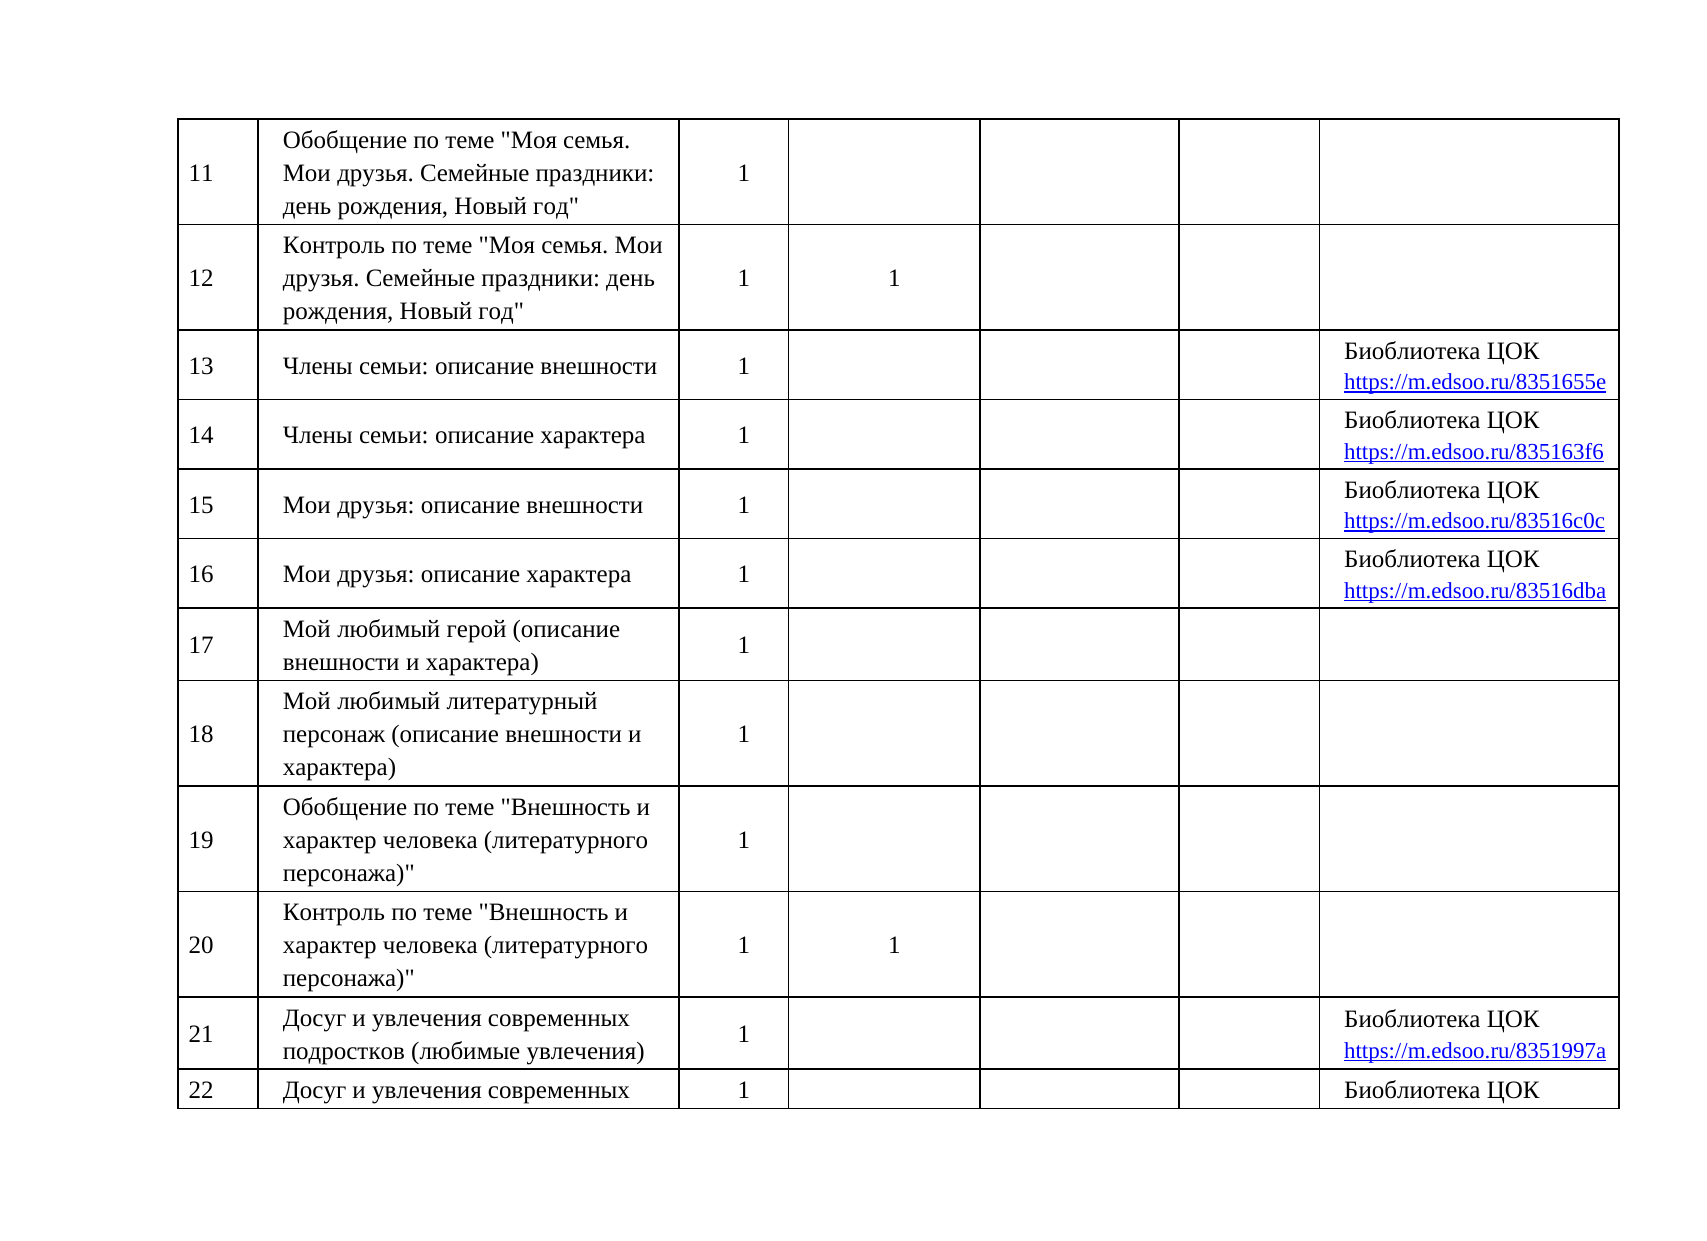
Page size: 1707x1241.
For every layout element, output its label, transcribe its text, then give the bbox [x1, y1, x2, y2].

table_cell [981, 1070, 1178, 1108]
table_cell 1 [680, 331, 788, 398]
table_cell [789, 787, 979, 891]
table_cell [981, 120, 1178, 223]
table_cell [1180, 892, 1319, 996]
table_cell [1180, 400, 1319, 468]
table_cell [789, 1070, 979, 1108]
table_cell Члены семьи: описание внешности [259, 331, 678, 398]
table_cell 15 [179, 470, 257, 538]
table_cell [1180, 331, 1319, 398]
table_cell 17 [179, 609, 257, 680]
table_cell [789, 998, 979, 1068]
table_cell Мои друзья: описание внешности [259, 470, 678, 538]
table_cell 1 [680, 681, 788, 785]
table_cell Биоблиотека ЦОК https://m.edsoo.ru/83516c0c [1320, 470, 1618, 538]
table_cell Контроль по теме "Внешность и характер человека (литературного персонажа)" [259, 892, 678, 996]
table_cell [789, 609, 979, 680]
table_cell 22 [179, 1070, 257, 1108]
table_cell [1320, 1070, 1618, 1108]
table_cell [1320, 892, 1618, 996]
table_cell [1320, 225, 1618, 329]
table_cell Биоблиотека ЦОК https://m.edsoo.ru/8351655e [1320, 331, 1618, 398]
table_cell Обобщение по теме "Моя семья. Мои друзья. Семейные праздники: день рождения, Новый год" [259, 120, 678, 223]
table_cell [981, 539, 1178, 607]
table_cell 1 [680, 787, 788, 891]
table_cell 16 [179, 539, 257, 607]
table_cell 12 [179, 225, 257, 329]
table_cell [981, 998, 1178, 1068]
table_cell [1320, 609, 1618, 680]
table_cell [789, 400, 979, 468]
table_cell 1 [680, 225, 788, 329]
table_cell [1320, 681, 1618, 785]
table_cell Биоблиотека ЦОК https://m.edsoo.ru/8351997a [1320, 998, 1618, 1068]
table_cell 1 [680, 470, 788, 538]
table_cell [1180, 225, 1319, 329]
table_cell 1 [680, 892, 788, 996]
table_cell 13 [179, 331, 257, 398]
table_cell [1180, 1070, 1319, 1108]
table_cell [981, 470, 1178, 538]
table_cell [1180, 609, 1319, 680]
table_cell 1 [680, 400, 788, 468]
table_cell 19 [179, 787, 257, 891]
table_cell 1 [680, 1070, 788, 1108]
table_cell Биоблиотека ЦОК https://m.edsoo.ru/83516dba [1320, 539, 1618, 607]
table_cell 20 [179, 892, 257, 996]
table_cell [259, 1070, 678, 1108]
table_cell [1180, 998, 1319, 1068]
table_cell [981, 225, 1178, 329]
table_cell [789, 331, 979, 398]
table_cell [1180, 470, 1319, 538]
table_cell 1 [680, 539, 788, 607]
table_cell 1 [789, 892, 979, 996]
table_cell Мой любимый герой (описание внешности и характера) [259, 609, 678, 680]
table_cell [1180, 787, 1319, 891]
table_cell [789, 539, 979, 607]
table_cell [1320, 787, 1618, 891]
table_cell Обобщение по теме "Внешность и характер человека (литературного персонажа)" [259, 787, 678, 891]
table_cell [981, 400, 1178, 468]
table_cell [1180, 539, 1319, 607]
table_cell [981, 787, 1178, 891]
table_cell 1 [789, 225, 979, 329]
table_cell Досуг и увлечения современных подростков (любимые увлечения) [259, 998, 678, 1068]
table_cell [789, 120, 979, 223]
table_cell [789, 681, 979, 785]
table_cell Мой любимый литературный персонаж (описание внешности и характера) [259, 681, 678, 785]
table_cell [981, 609, 1178, 680]
table_cell Контроль по теме "Моя семья. Мои друзья. Семейные праздники: день рождения, Новый год" [259, 225, 678, 329]
table_cell [981, 681, 1178, 785]
table_cell 1 [680, 120, 788, 223]
table_cell [1180, 120, 1319, 223]
table_cell Мои друзья: описание характера [259, 539, 678, 607]
table_cell 18 [179, 681, 257, 785]
table_cell 21 [179, 998, 257, 1068]
table_cell 1 [680, 998, 788, 1068]
table_cell [1320, 120, 1618, 223]
table_cell Биоблиотека ЦОК https://m.edsoo.ru/835163f6 [1320, 400, 1618, 468]
table_cell [981, 331, 1178, 398]
table_cell Члены семьи: описание характера [259, 400, 678, 468]
table_cell 11 [179, 120, 257, 223]
table_cell [1180, 681, 1319, 785]
table_cell 14 [179, 400, 257, 468]
table_cell 1 [680, 609, 788, 680]
table_cell [981, 892, 1178, 996]
table_cell [789, 470, 979, 538]
